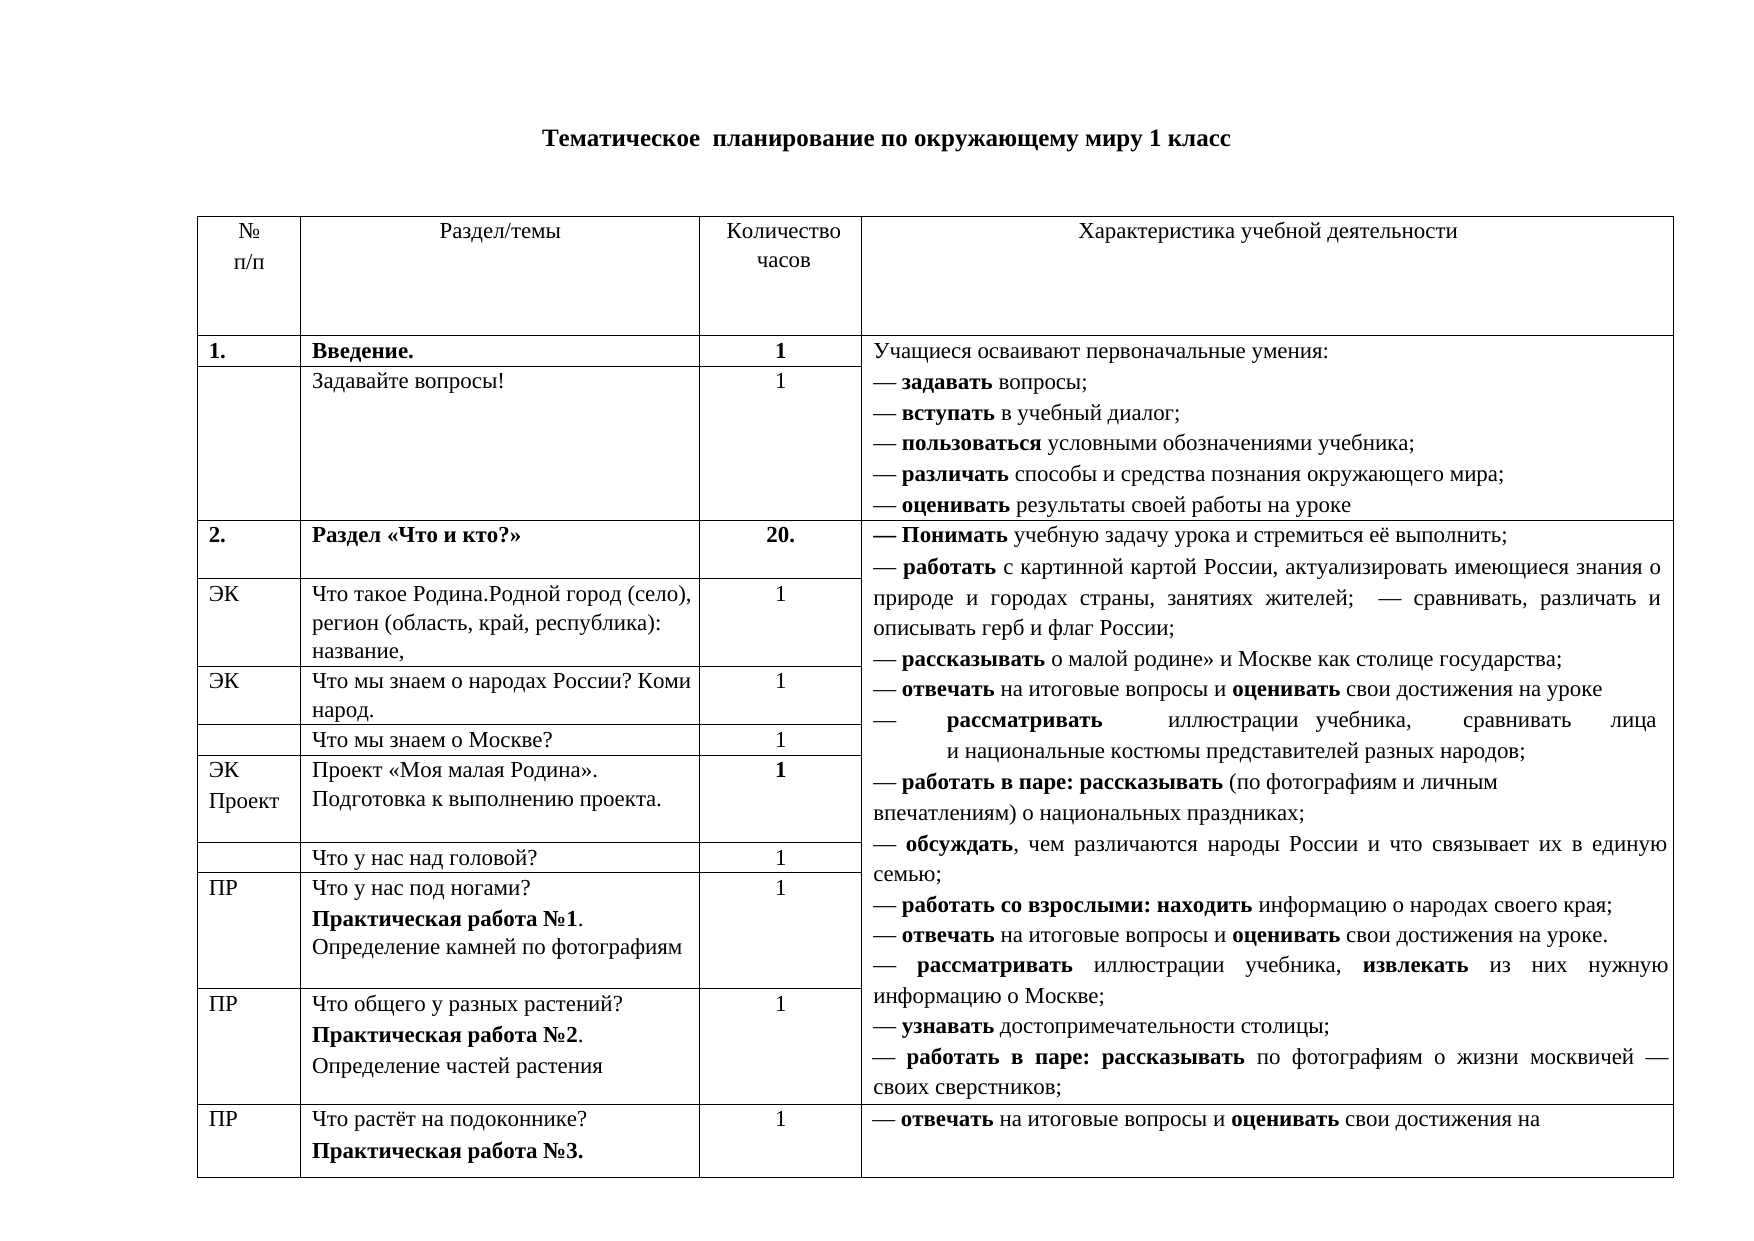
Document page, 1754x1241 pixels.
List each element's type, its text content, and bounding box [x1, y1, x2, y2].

table_cell 1 [700, 843, 861, 872]
table_cell [198, 843, 300, 872]
table_cell 20. [700, 521, 861, 578]
table_cell Введение. [301, 336, 699, 366]
table_cell 1 [700, 873, 861, 988]
table_header № п/п [198, 217, 300, 335]
table_cell 1 [700, 989, 861, 1103]
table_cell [862, 1105, 1673, 1177]
table_cell Что общего у разных растений? Практическая работа №2. Определение частей растения [301, 989, 699, 1103]
table_cell 1 [700, 1105, 861, 1177]
table_header Характеристика учебной деятельности [862, 217, 1673, 335]
table_cell ЭК [198, 667, 300, 724]
table_cell ПР [198, 989, 300, 1103]
text Тематическое планирование по окружающему миру 1 класс [59, 123, 1231, 151]
table_header Количество часов [700, 217, 861, 335]
table_cell — Понимать учебную задачу урока и стремиться её выполнить; — работать с картинной картой России, актуализировать имеющиеся знания о природе и городах страны, занятиях жителей; — сравнивать, различать и описывать герб и флаг России; — рассказывать о малой родине» и Москве как столице государства; — отвечать на итоговые вопросы и оценивать свои достижения на уроке — рассматривать иллюстрации учебника, сравнивать лица и национальные костюмы представителей разных народов; — работать в паре: рассказывать (по фотографиям и личным впечатлениям) о национальных праздниках; — обсуждать, чем различаются народы России и что связывает их в единую семью; — работать со взрослыми: находить информацию о народах своего края; — отвечать на итоговые вопросы и оценивать свои достижения на уроке. — рассматривать иллюстрации учебника, извлекать из них нужную информацию о Москве; — узнавать достопримечательности столицы; — работать в паре: рассказывать по фотографиям о жизни москвичей — своих сверстников; [862, 521, 1673, 1103]
table_cell ЭК Проект [198, 756, 300, 842]
table_cell Что мы знаем о народах России? Коми народ. [301, 667, 699, 724]
table_cell 1 [700, 667, 861, 724]
table_cell Что такое Родина.Родной город (село), регион (область, край, республика): название, [301, 579, 699, 666]
table_cell Проект «Моя малая Родина». Подготовка к выполнению проекта. [301, 756, 699, 842]
table_cell ПР [198, 873, 300, 988]
table_cell 1 [700, 367, 861, 519]
table_cell Раздел «Что и кто?» [301, 521, 699, 578]
table_cell ЭК [198, 579, 300, 666]
table_cell 1. [198, 336, 300, 366]
table_cell 1 [700, 756, 861, 842]
table_cell Задавайте вопросы! [301, 367, 699, 519]
table_cell [198, 367, 300, 519]
table_cell Что у нас под ногами? Практическая работа №1. Определение камней по фотографиям [301, 873, 699, 988]
table_cell Что мы знаем о Москве? [301, 725, 699, 754]
table_cell 1 [700, 336, 861, 366]
table_cell Учащиеся осваивают первоначальные умения: — задавать вопросы; — вступать в учебный диалог; — пользоваться условными обозначениями учебника; — различать способы и средства познания окружающего мира; — оценивать результаты своей работы на уроке [862, 336, 1673, 519]
table_header Раздел/темы [301, 217, 699, 335]
table_cell 1 [700, 725, 861, 754]
table_cell [198, 725, 300, 754]
table_cell 2. [198, 521, 300, 578]
table_cell Что у нас над головой? [301, 843, 699, 872]
table_cell ПР [198, 1105, 300, 1177]
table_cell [301, 1105, 699, 1177]
table_cell 1 [700, 579, 861, 666]
